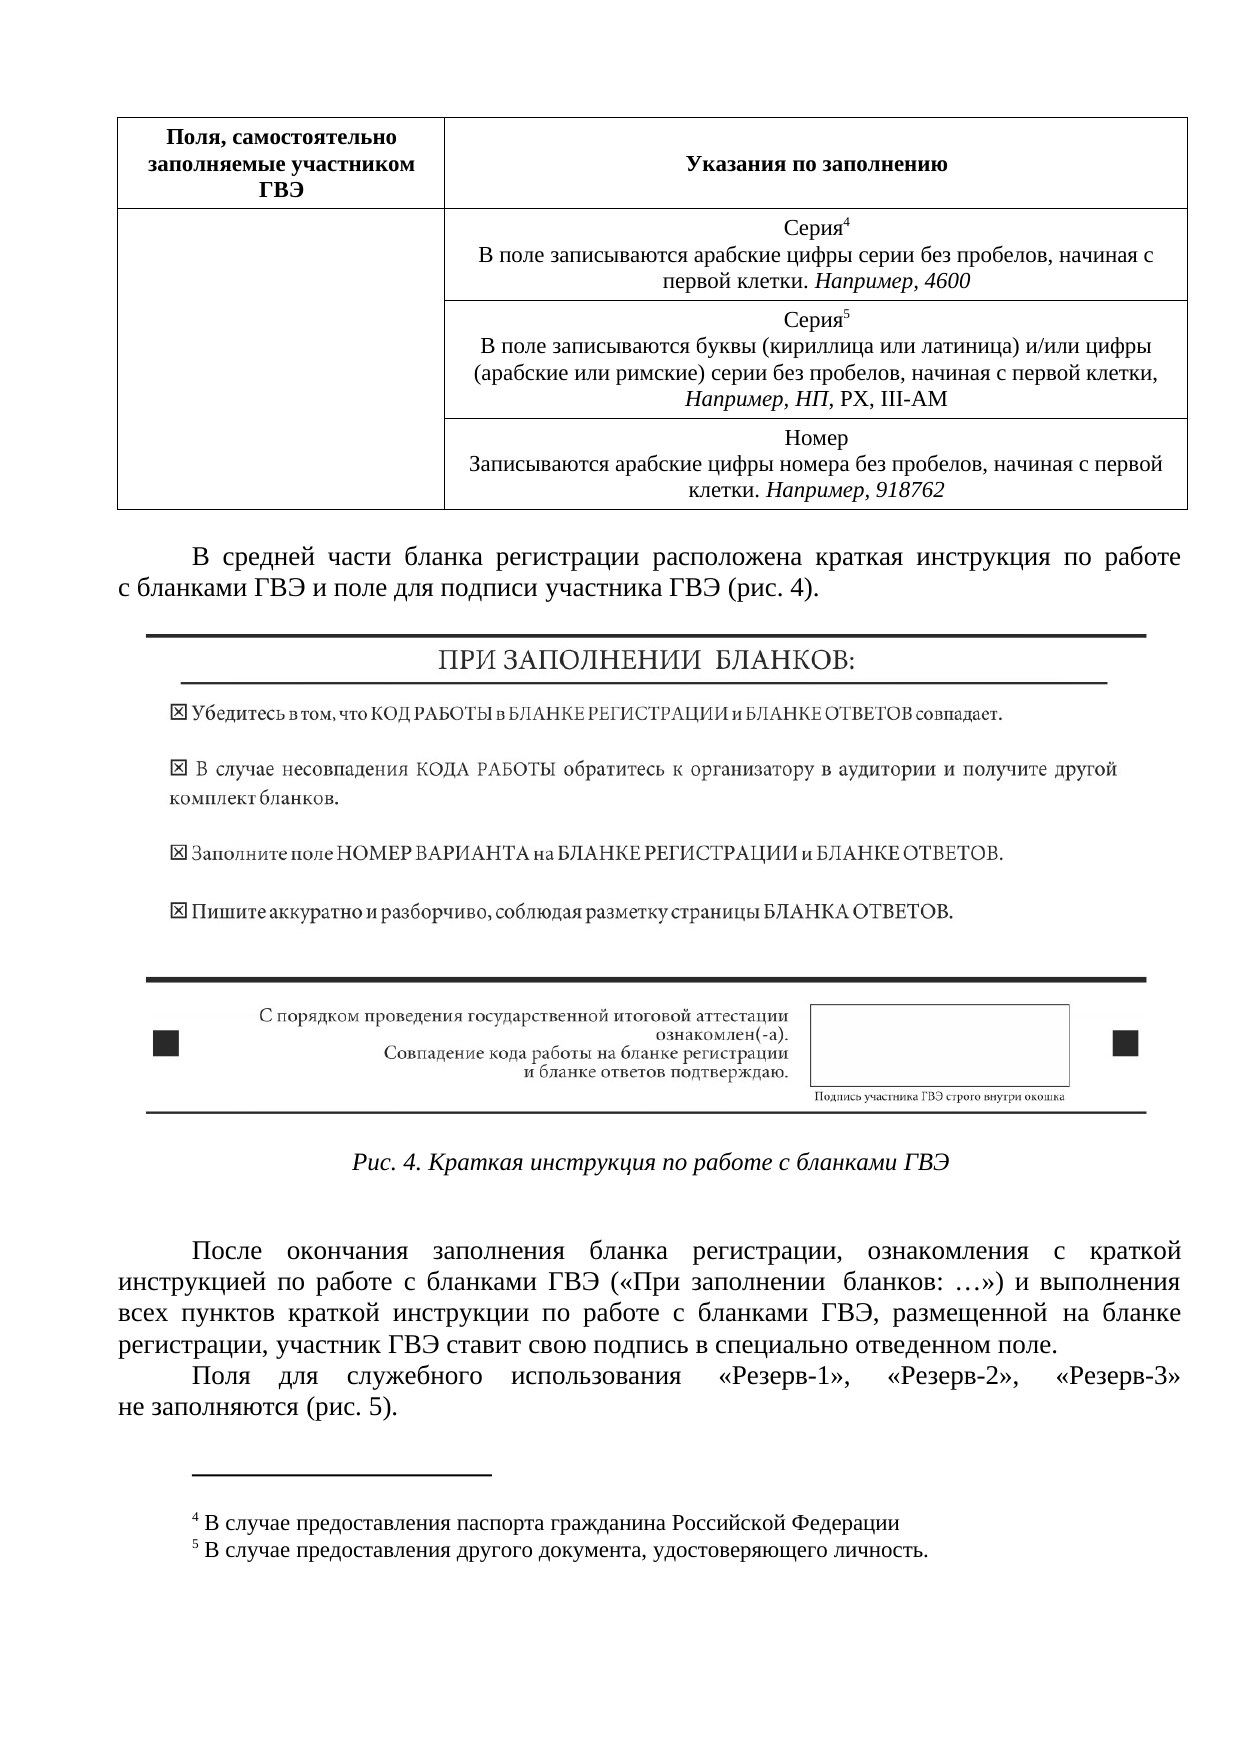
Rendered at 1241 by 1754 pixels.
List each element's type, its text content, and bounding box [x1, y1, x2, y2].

table_header [98, 634, 1204, 1135]
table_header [118, 118, 444, 208]
table_cell Серия4 В поле записываются арабские цифры серии без пробелов, начиная с первой клетки. Например, 4600 [445, 209, 1187, 300]
table_cell Рис. 4. Краткая инструкция по работе с бланками ГВЭ [98, 1135, 1204, 1178]
text После окончания заполнения бланка регистрации, ознакомления с краткой инструкцией по работе с бланками ГВЭ («При заполнении бланков: …») и выполнения всех пунктов краткой инструкции по работе с бланками ГВЭ, размещенной на бланке регистрации, участник ГВЭ ставит свою подпись в специально отведенном поле. [118, 1234, 1181, 1359]
text Поля для служебного использования «Резерв-1», «Резерв-2», «Резерв-3» не заполняются (рис. 5). [118, 1359, 1182, 1421]
text 5 В случае предоставления другого документа, удостоверяющего личность. [192, 1536, 1215, 1562]
table_header Указания по заполнению [445, 118, 1187, 208]
table_cell Серия5 В поле записываются буквы (кириллица или латиница) и/или цифры (арабские или римские) серии без пробелов, начиная с первой клетки, Например, НП, PX, III-АМ [445, 301, 1187, 418]
table_cell [118, 209, 444, 509]
table_cell Номер Записываются арабские цифры номера без пробелов, начиная с первой клетки. Например, 918762 [445, 419, 1187, 509]
picture [145, 634, 1149, 1114]
text 4 В случае предоставления паспорта гражданина Российской Федерации [192, 1509, 1215, 1536]
text В средней части бланка регистрации расположена краткая инструкция по работе с бланками ГВЭ и поле для подписи участника ГВЭ (рис. 4). [118, 540, 1181, 602]
